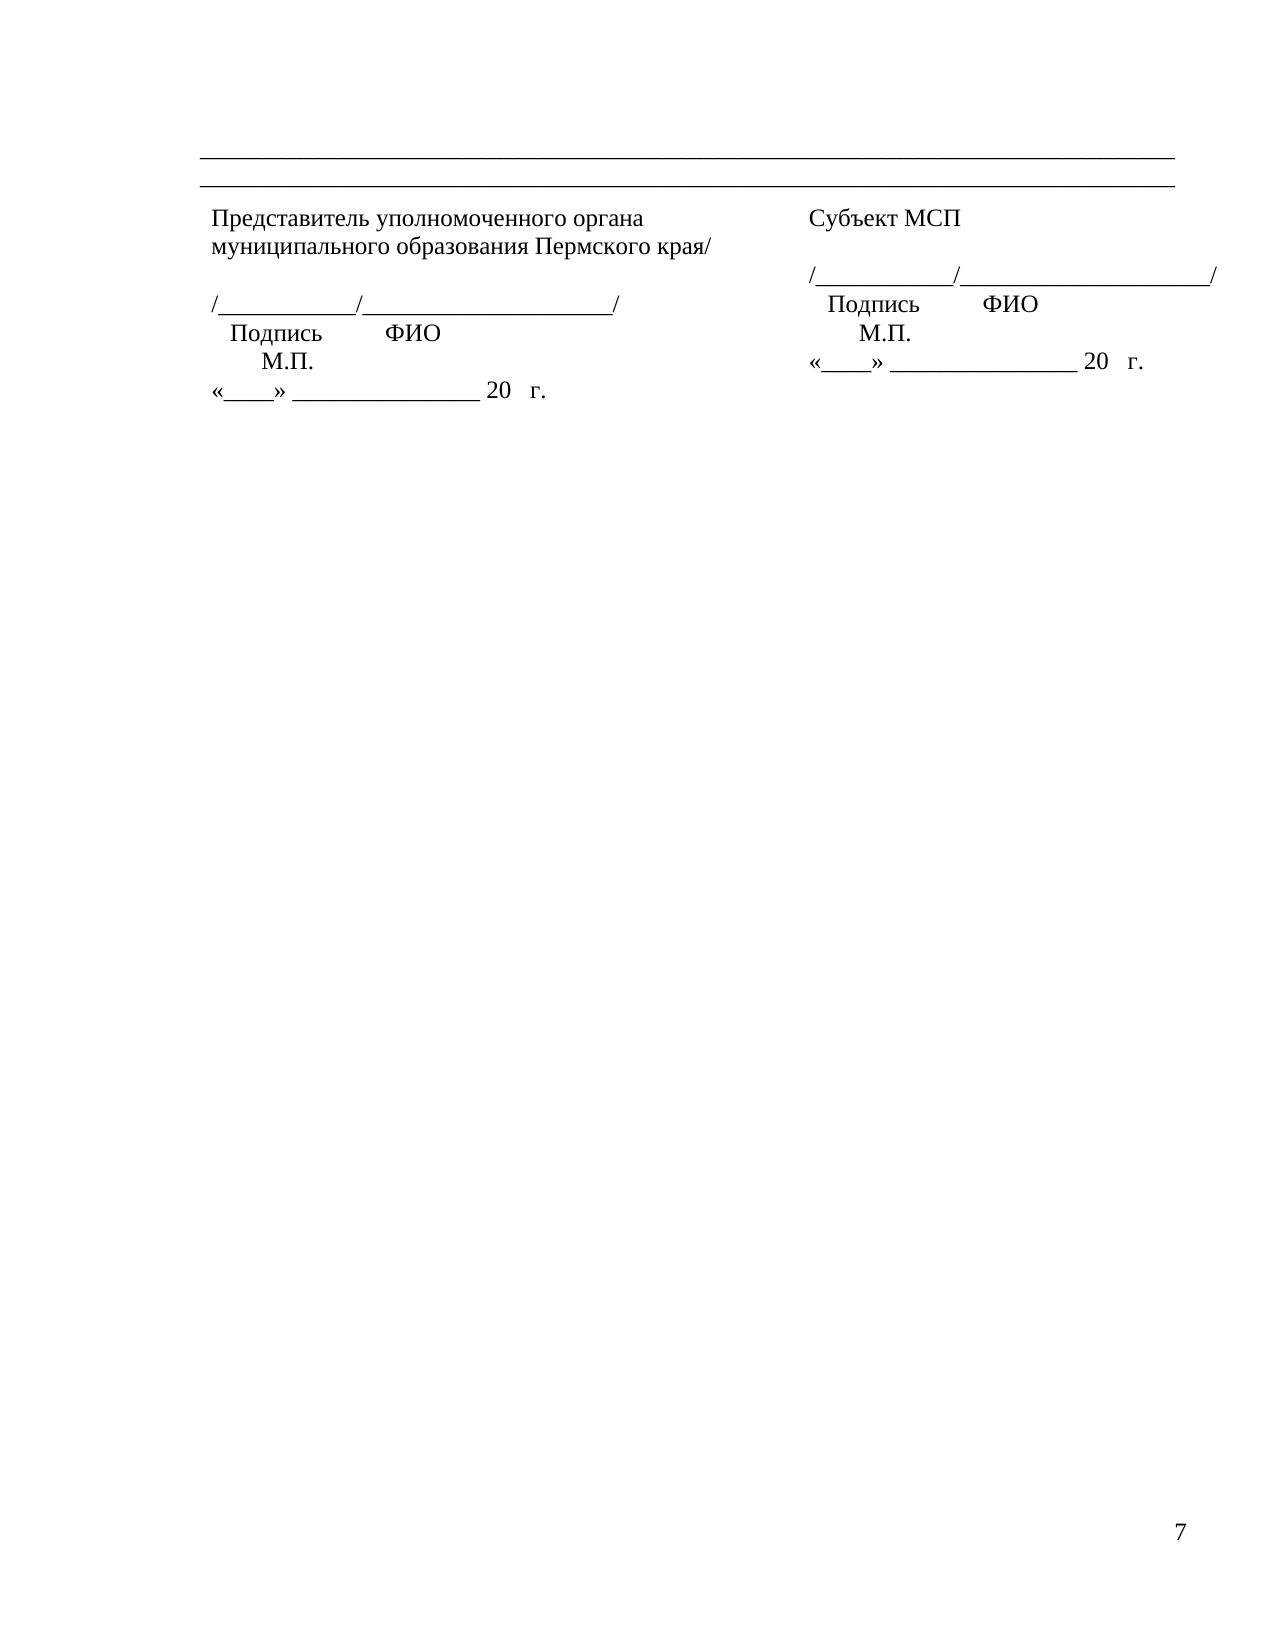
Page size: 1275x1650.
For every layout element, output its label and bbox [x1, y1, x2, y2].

table_cell [189, 118, 1180, 404]
